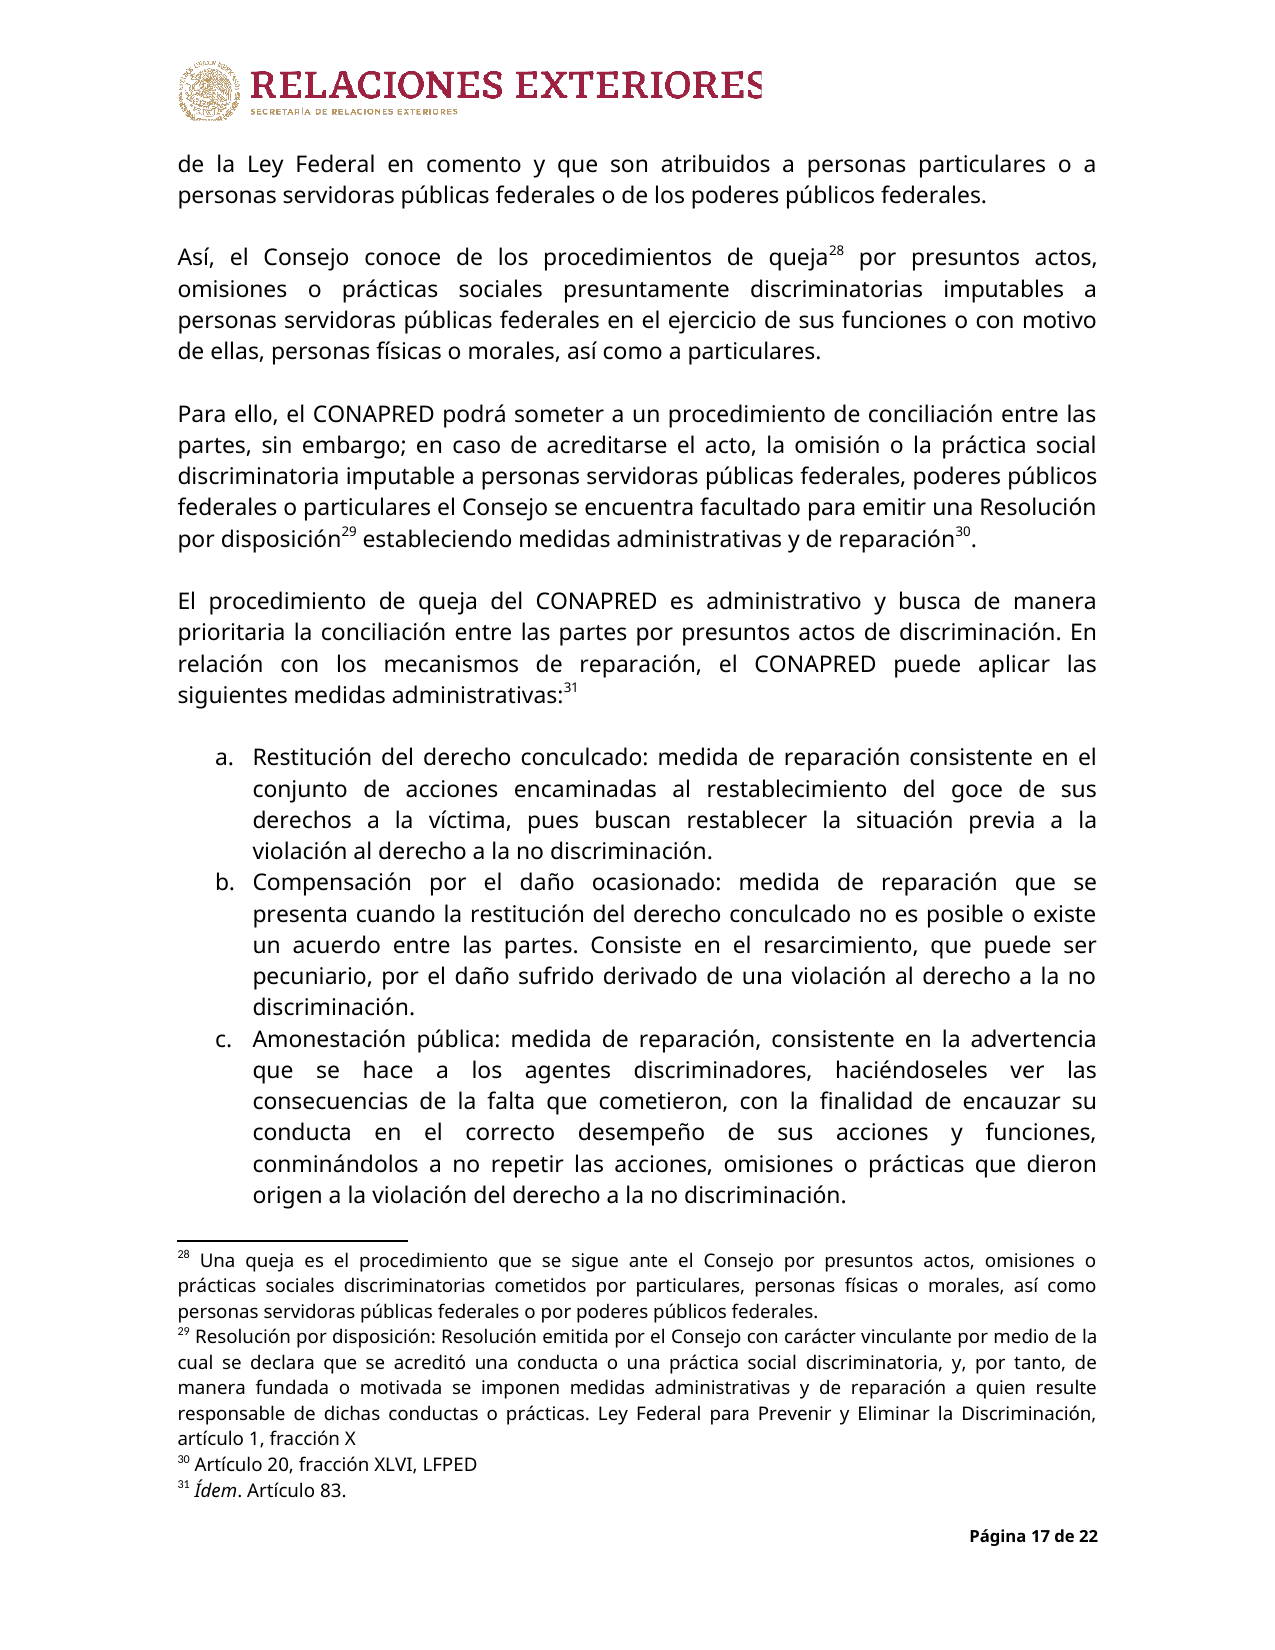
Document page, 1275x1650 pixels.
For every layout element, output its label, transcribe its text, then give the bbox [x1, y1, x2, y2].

list Restitución del derecho conculcado: medida de reparación consistente en el conjunto de acciones encaminadas al restablecimiento del goce de sus derechos a la víctima, pues buscan restablecer la situación previa a la violación al derecho a la no discriminación. [215, 741, 1098, 866]
list Amonestación pública: medida de reparación, consistente en la advertencia que se hace a los agentes discriminadores, haciéndoseles ver las consecuencias de la falta que cometieron, con la finalidad de encauzar su conducta en el correcto desempeño de sus acciones y funciones, conminándolos a no repetir las acciones, omisiones o prácticas que dieron origen a la violación del derecho a la no discriminación. [215, 1023, 1098, 1210]
text Para ello, el CONAPRED podrá someter a un procedimiento de conciliación entre las partes, sin embargo; en caso de acreditarse el acto, la omisión o la práctica social discriminatoria imputable a personas servidoras públicas federales, poderes públicos federales o particulares el Consejo se encuentra facultado para emitir una Resolución por disposición estableciendo medidas administrativas y de reparación. [177, 398, 1098, 554]
picture [177, 61, 762, 120]
text El procedimiento de queja del CONAPRED es administrativo y busca de manera prioritaria la conciliación entre las partes por presuntos actos de discriminación. En relación con los mecanismos de reparación, el CONAPRED puede aplicar las siguientes medidas administrativas: [177, 585, 1098, 710]
text Así, el Consejo conoce de los procedimientos de queja por presuntos actos, omisiones o prácticas sociales presuntamente discriminatorias imputables a personas servidoras públicas federales en el ejercicio de sus funciones o con motivo de ellas, personas físicas o morales, así como a particulares. [177, 241, 1098, 366]
list Compensación por el daño ocasionado: medida de reparación que se presenta cuando la restitución del derecho conculcado no es posible o existe un acuerdo entre las partes. Consiste en el resarcimiento, que puede ser pecuniario, por el daño sufrido derivado de una violación al derecho a la no discriminación. [215, 866, 1098, 1023]
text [177, 148, 1098, 210]
